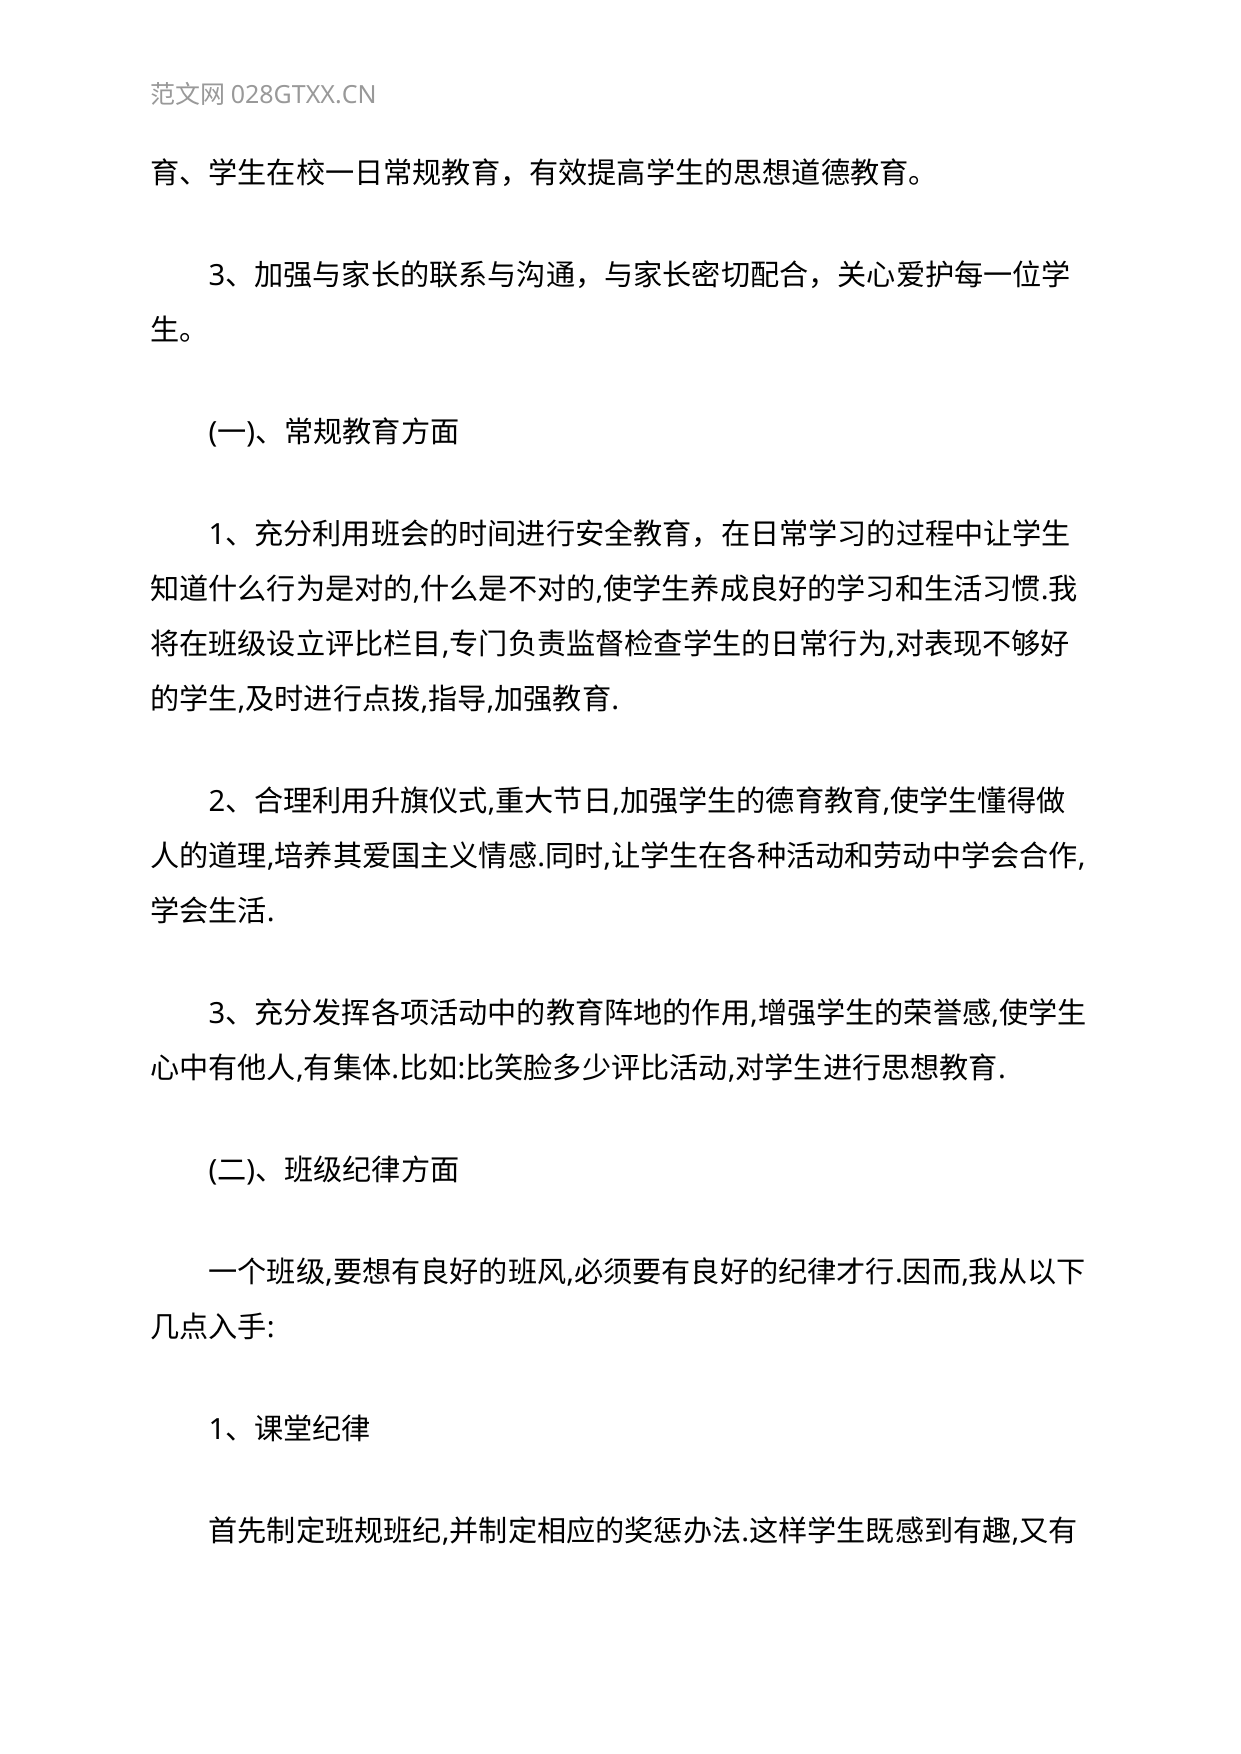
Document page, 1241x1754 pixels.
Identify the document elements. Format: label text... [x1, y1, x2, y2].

text 3、加强与家长的联系与沟通，与家长密切配合，关心爱护每一位学生。 [150, 252, 1090, 349]
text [150, 150, 1090, 192]
text 一个班级,要想有良好的班风,必须要有良好的纪律才行.因而,我从以下几点入手: [150, 1248, 1090, 1346]
text (二)、班级纪律方面 [150, 1146, 1090, 1189]
text 1、充分利用班会的时间进行安全教育，在日常学习的过程中让学生知道什么行为是对的,什么是不对的,使学生养成良好的学习和生活习惯.我将在班级设立评比栏目,专门负责监督检查学生的日常行为,对表现不够好的学生,及时进行点拨,指导,加强教育. [150, 511, 1090, 718]
text 3、充分发挥各项活动中的教育阵地的作用,增强学生的荣誉感,使学生心中有他人,有集体.比如:比笑脸多少评比活动,对学生进行思想教育. [150, 989, 1090, 1087]
text 2、合理利用升旗仪式,重大节日,加强学生的德育教育,使学生懂得做人的道理,培养其爱国主义情感.同时,让学生在各种活动和劳动中学会合作,学会生活. [150, 777, 1090, 930]
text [150, 1507, 1090, 1550]
text (一)、常规教育方面 [150, 408, 1090, 451]
text 1、课堂纪律 [150, 1405, 1090, 1448]
